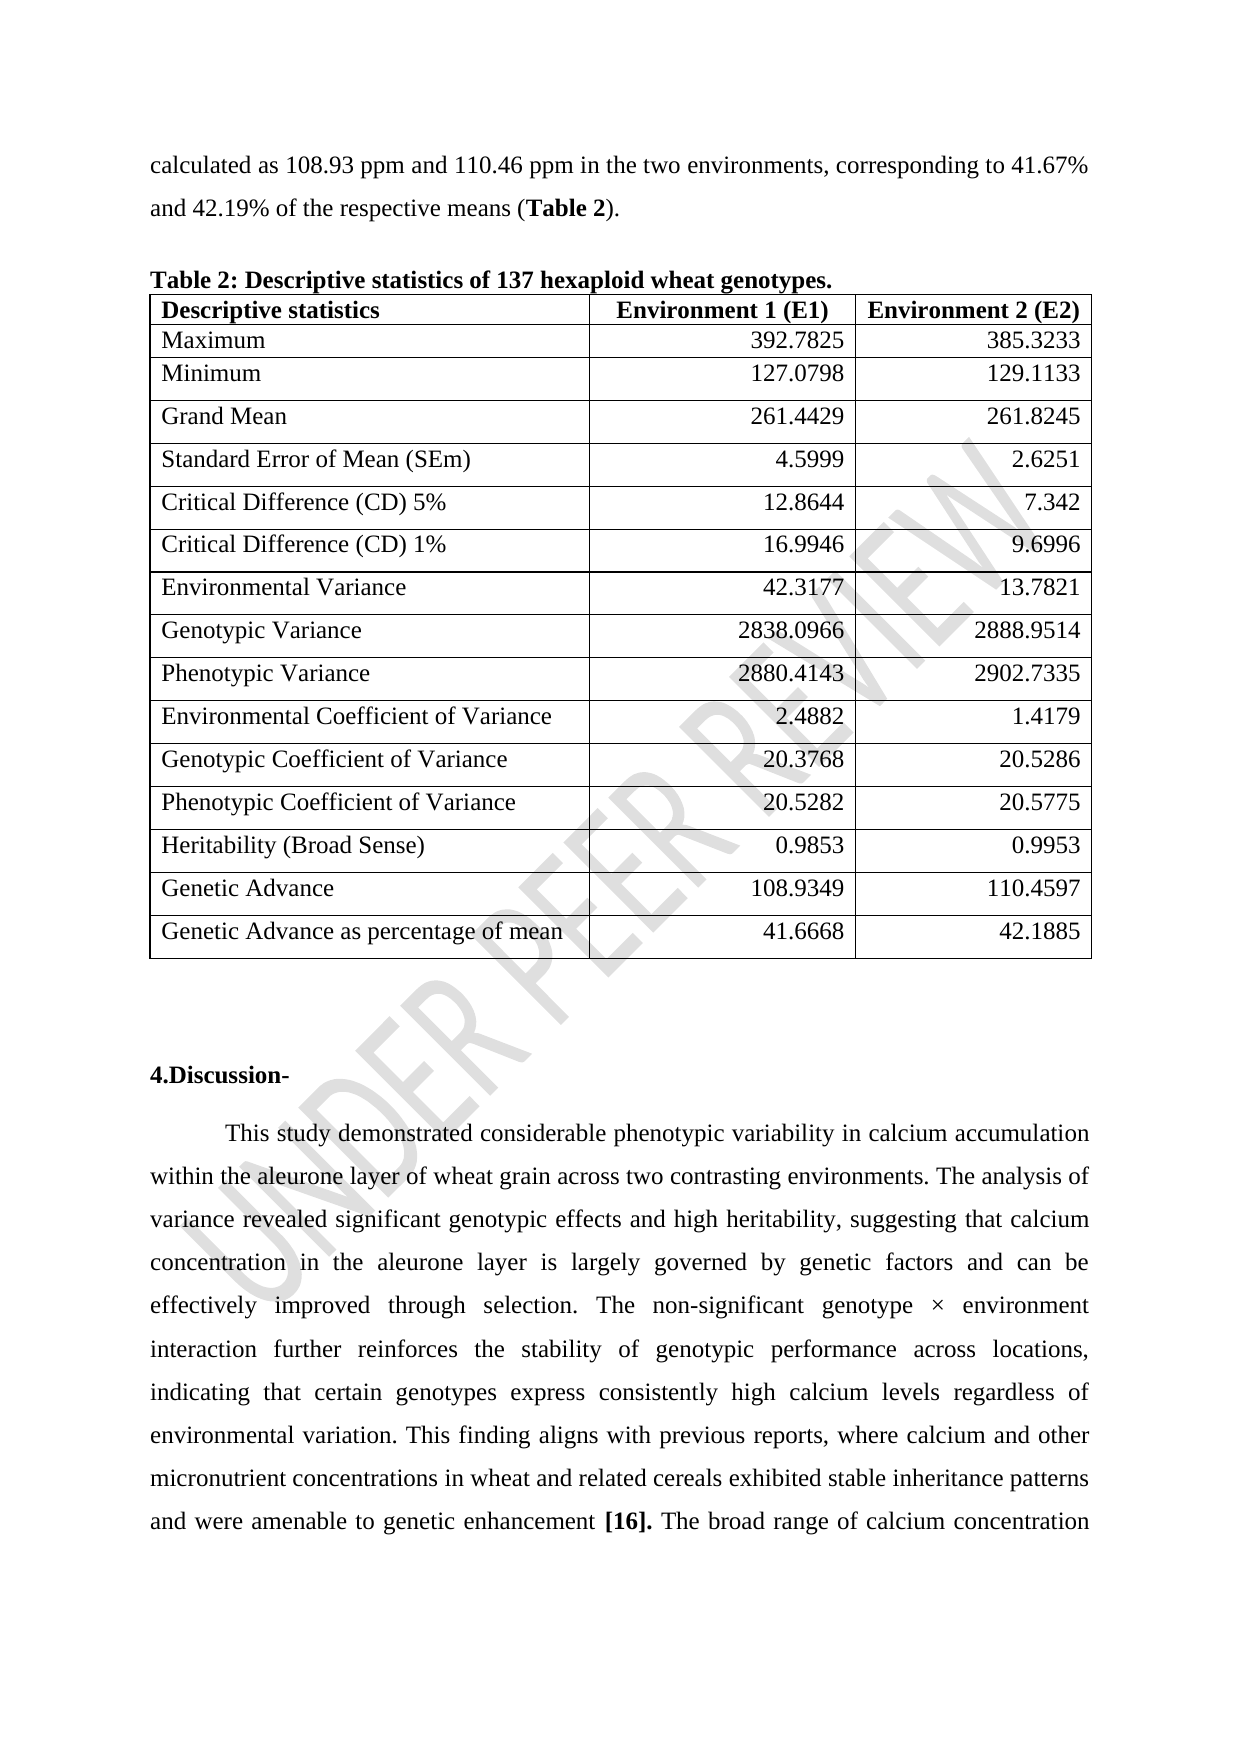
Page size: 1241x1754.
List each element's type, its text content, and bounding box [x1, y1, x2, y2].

table_cell Grand Mean [151, 401, 589, 443]
table_cell 0.9853 [590, 830, 855, 872]
table_cell Genetic Advance as percentage of mean [151, 916, 589, 958]
table_cell 1.4179 [856, 701, 1091, 743]
table_cell Environmental Variance [151, 573, 589, 614]
table_cell 392.7825 [590, 325, 855, 357]
table_cell 20.5282 [590, 787, 855, 829]
table_cell 20.5286 [856, 744, 1091, 786]
table_cell Maximum [151, 325, 589, 357]
table_cell 41.6668 [590, 916, 855, 958]
table_cell 2.4882 [590, 701, 855, 743]
table_cell 261.4429 [590, 401, 855, 443]
table_header Environment 1 (E1) [590, 295, 855, 324]
table_cell 2838.0966 [590, 615, 855, 657]
table_header Descriptive statistics [151, 295, 589, 324]
table_cell 42.1885 [856, 916, 1091, 958]
table_cell Minimum [151, 358, 589, 400]
table_cell 2880.4143 [590, 658, 855, 700]
table_cell 4.5999 [590, 444, 855, 486]
table_cell 0.9953 [856, 830, 1091, 872]
table_cell Genotypic Variance [151, 615, 589, 657]
table_cell Critical Difference (CD) 1% [151, 530, 589, 571]
table_cell Heritability (Broad Sense) [151, 830, 589, 872]
table_cell 7.342 [856, 487, 1091, 528]
table_cell 20.5775 [856, 787, 1091, 829]
table_cell 385.3233 [856, 325, 1091, 357]
table_cell Environmental Coefficient of Variance [151, 701, 589, 743]
table_cell 108.9349 [590, 873, 855, 915]
text Table 2: Descriptive statistics of 137 hexaploid wheat genotypes. [150, 265, 1090, 294]
table_cell 110.4597 [856, 873, 1091, 915]
text 4.Discussion- [150, 1060, 1090, 1089]
table_cell 9.6996 [856, 530, 1091, 571]
table_cell 129.1133 [856, 358, 1091, 400]
table_cell Standard Error of Mean (SEm) [151, 444, 589, 486]
table_cell 12.8644 [590, 487, 855, 528]
table_cell 20.3768 [590, 744, 855, 786]
table_cell 127.0798 [590, 358, 855, 400]
table_cell 13.7821 [856, 573, 1091, 614]
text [150, 1118, 1090, 1535]
table_cell Phenotypic Coefficient of Variance [151, 787, 589, 829]
table_cell Critical Difference (CD) 5% [151, 487, 589, 528]
table_cell Phenotypic Variance [151, 658, 589, 700]
table_cell 2888.9514 [856, 615, 1091, 657]
table_header Environment 2 (E2) [856, 295, 1091, 324]
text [150, 150, 1090, 222]
table_cell 2.6251 [856, 444, 1091, 486]
table_cell 2902.7335 [856, 658, 1091, 700]
table_cell Genetic Advance [151, 873, 589, 915]
table_cell 261.8245 [856, 401, 1091, 443]
table_cell Genotypic Coefficient of Variance [151, 744, 589, 786]
table_cell 16.9946 [590, 530, 855, 571]
table_cell 42.3177 [590, 573, 855, 614]
